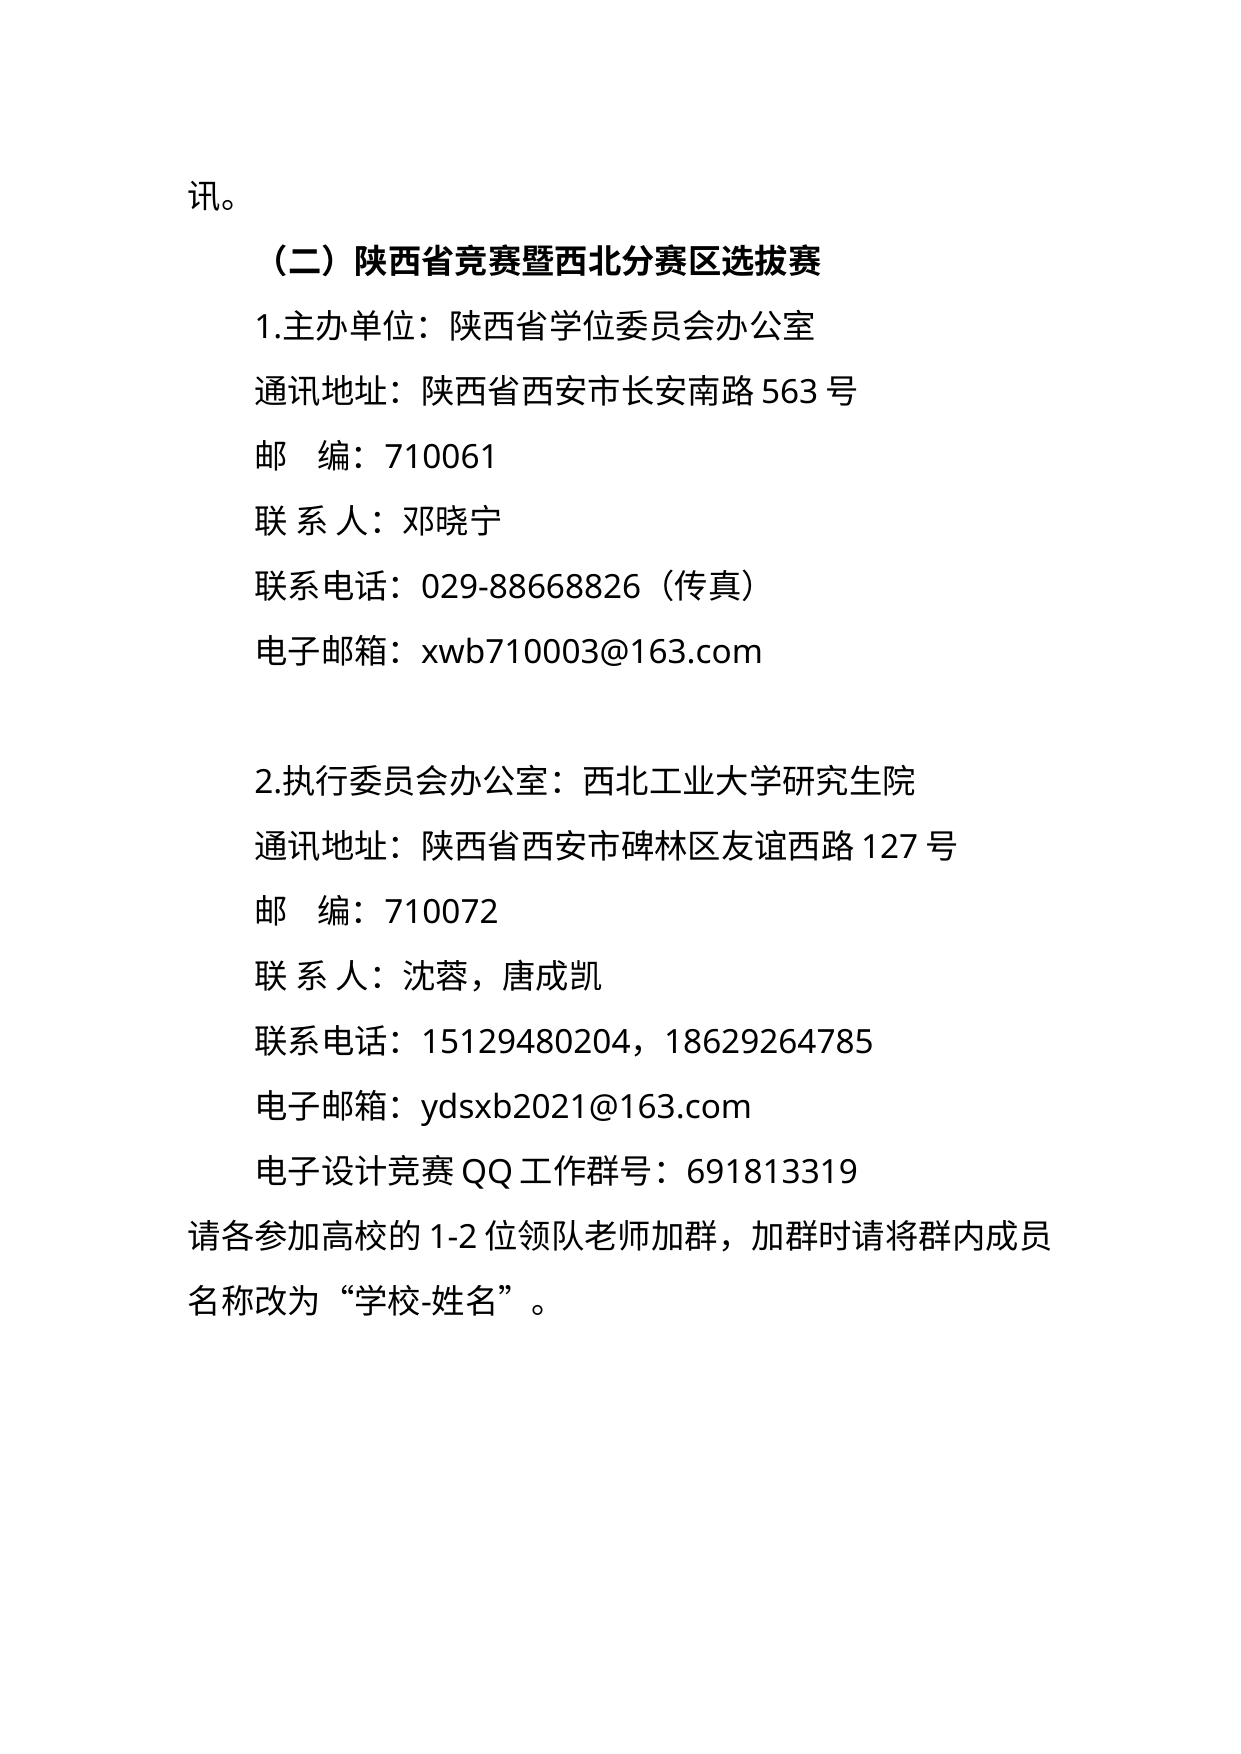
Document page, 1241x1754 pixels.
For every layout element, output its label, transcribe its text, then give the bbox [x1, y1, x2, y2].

text 邮 编：710061 [187, 422, 1053, 487]
text 通讯地址：陕西省西安市碑林区友谊西路127号 [187, 812, 1053, 877]
text 请各参加高校的1-2位领队老师加群，加群时请将群内成员名称改为“学校-姓名”。 [187, 1202, 1053, 1332]
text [187, 162, 1053, 227]
text 邮 编：710072 [187, 877, 1053, 942]
text 通讯地址：陕西省西安市长安南路563号 [187, 357, 1053, 422]
text 1.主办单位：陕西省学位委员会办公室 [187, 292, 1053, 357]
text 联 系 人：邓晓宁 [187, 487, 1053, 552]
text （二）陕西省竞赛暨西北分赛区选拔赛 [187, 227, 1053, 292]
text 2.执行委员会办公室：西北工业大学研究生院 [187, 747, 1053, 812]
text 电子邮箱：xwb710003@163.com [187, 617, 1053, 682]
text 联系电话：029-88668826（传真） [187, 552, 1053, 617]
text 联 系 人：沈蓉，唐成凯 [187, 942, 1053, 1007]
text 联系电话：15129480204，18629264785 [187, 1007, 1053, 1072]
text 电子设计竞赛QQ工作群号：691813319 [187, 1137, 1053, 1202]
text 电子邮箱：ydsxb2021@163.com [187, 1072, 1053, 1137]
